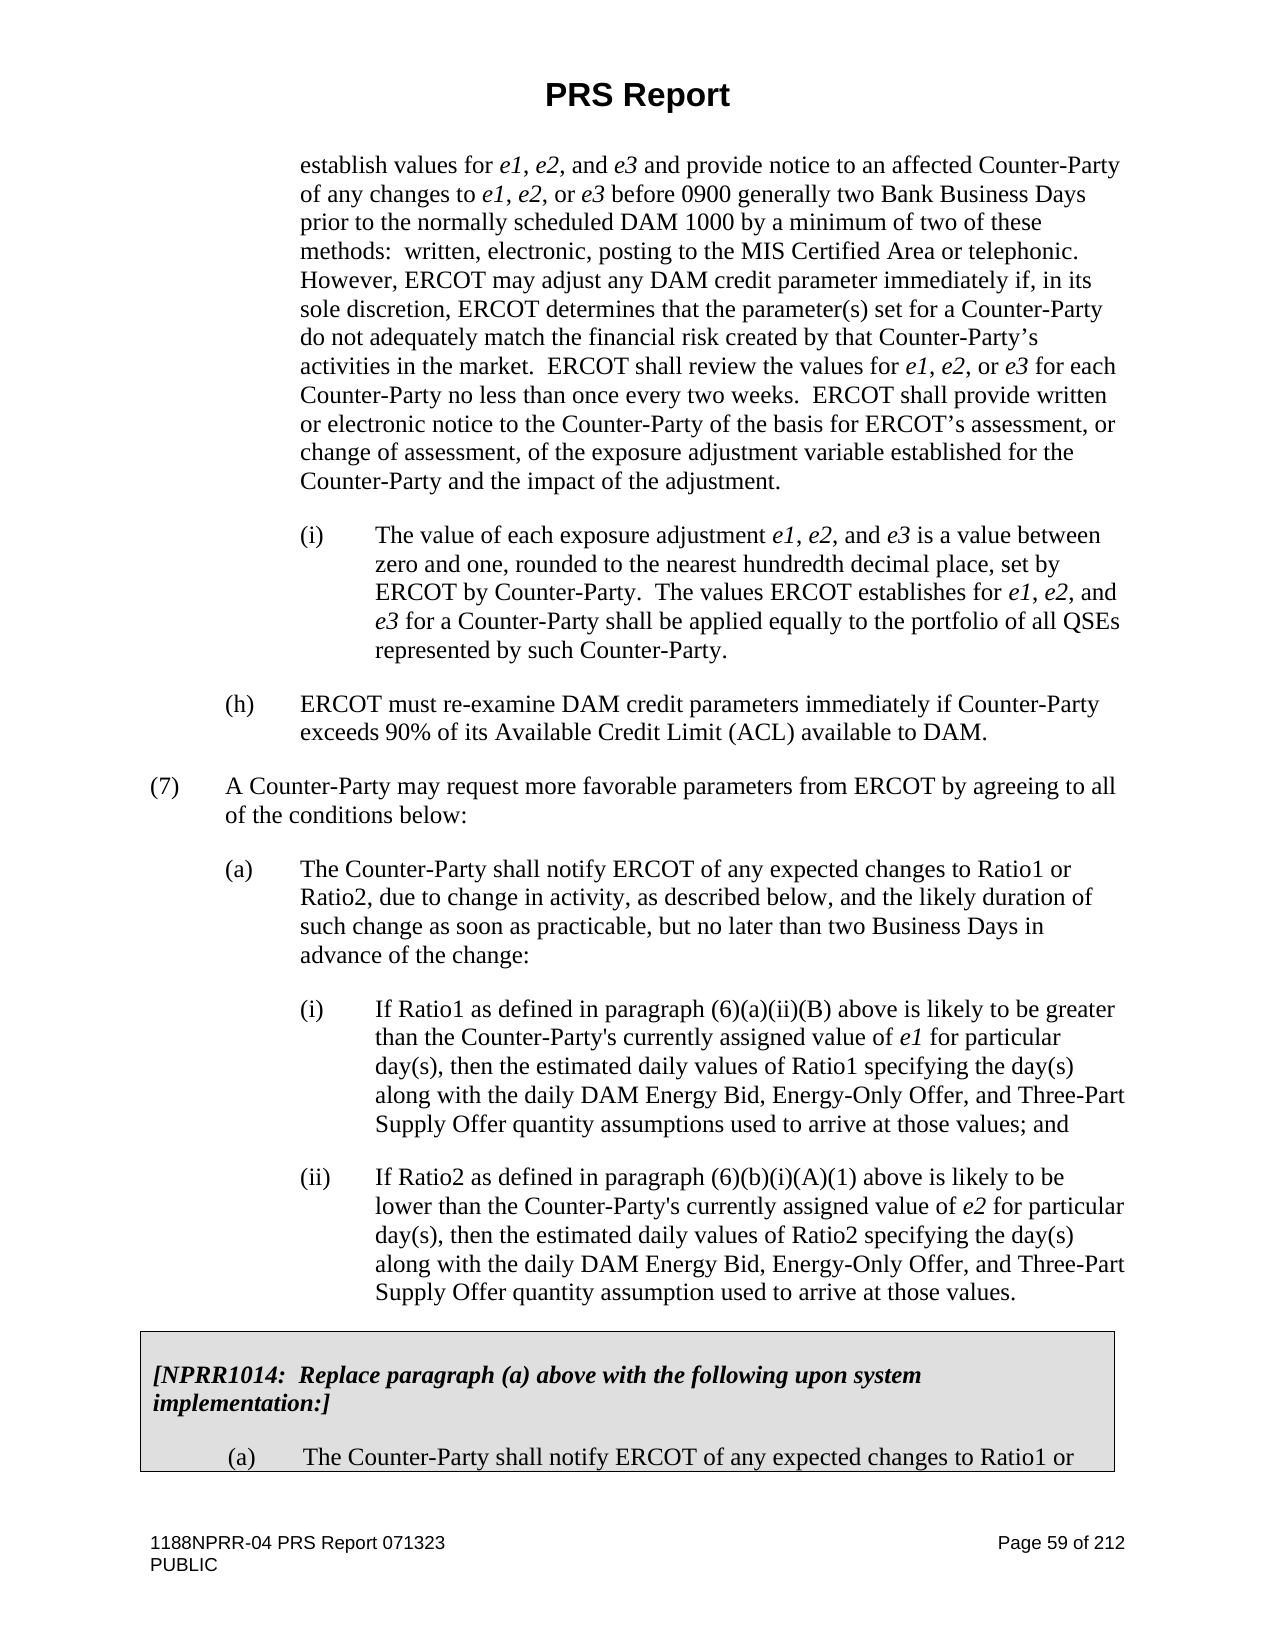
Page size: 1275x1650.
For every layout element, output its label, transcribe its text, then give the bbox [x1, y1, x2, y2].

text (7) A Counter-Party may request more favorable parameters from ERCOT by agreeing to all of the conditions below: [150, 771, 1125, 829]
list (a) The Counter-Party shall notify ERCOT of any expected changes to Ratio1 or Ratio2, due to change in activity, as described below, and the likely duration of such change as soon as practicable, but no later than two Business Days in advance of the change: [225, 854, 1125, 969]
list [225, 150, 1125, 495]
text (ii) If Ratio2 as defined in paragraph (6)(b)(i)(A)(1) above is likely to be lower than the Counter-Party's currently assigned value of e2 for particular day(s), then the estimated daily values of Ratio2 specifying the day(s) along with the daily DAM Energy Bid, Energy-Only Offer, and Three-Part Supply Offer quantity assumption used to arrive at those values. [300, 1162, 1125, 1306]
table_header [141, 1332, 1114, 1471]
text (i) If Ratio1 as defined in paragraph (6)(a)(ii)(B) above is likely to be greater than the Counter-Party's currently assigned value of e1 for particular day(s), then the estimated daily values of Ratio1 specifying the day(s) along with the daily DAM Energy Bid, Energy-Only Offer, and Three-Part Supply Offer quantity assumptions used to arrive at those values; and [300, 994, 1125, 1137]
list (i) The value of each exposure adjustment e1, e2, and e3 is a value between zero and one, rounded to the nearest hundredth decimal place, set by ERCOT by Counter-Party. The values ERCOT establishes for e1, e2, and e3 for a Counter-Party shall be applied equally to the portfolio of all QSEs represented by such Counter-Party. [300, 520, 1125, 664]
list (h) ERCOT must re-examine DAM credit parameters immediately if Counter-Party exceeds 90% of its Available Credit Limit (ACL) available to DAM. [225, 689, 1125, 746]
